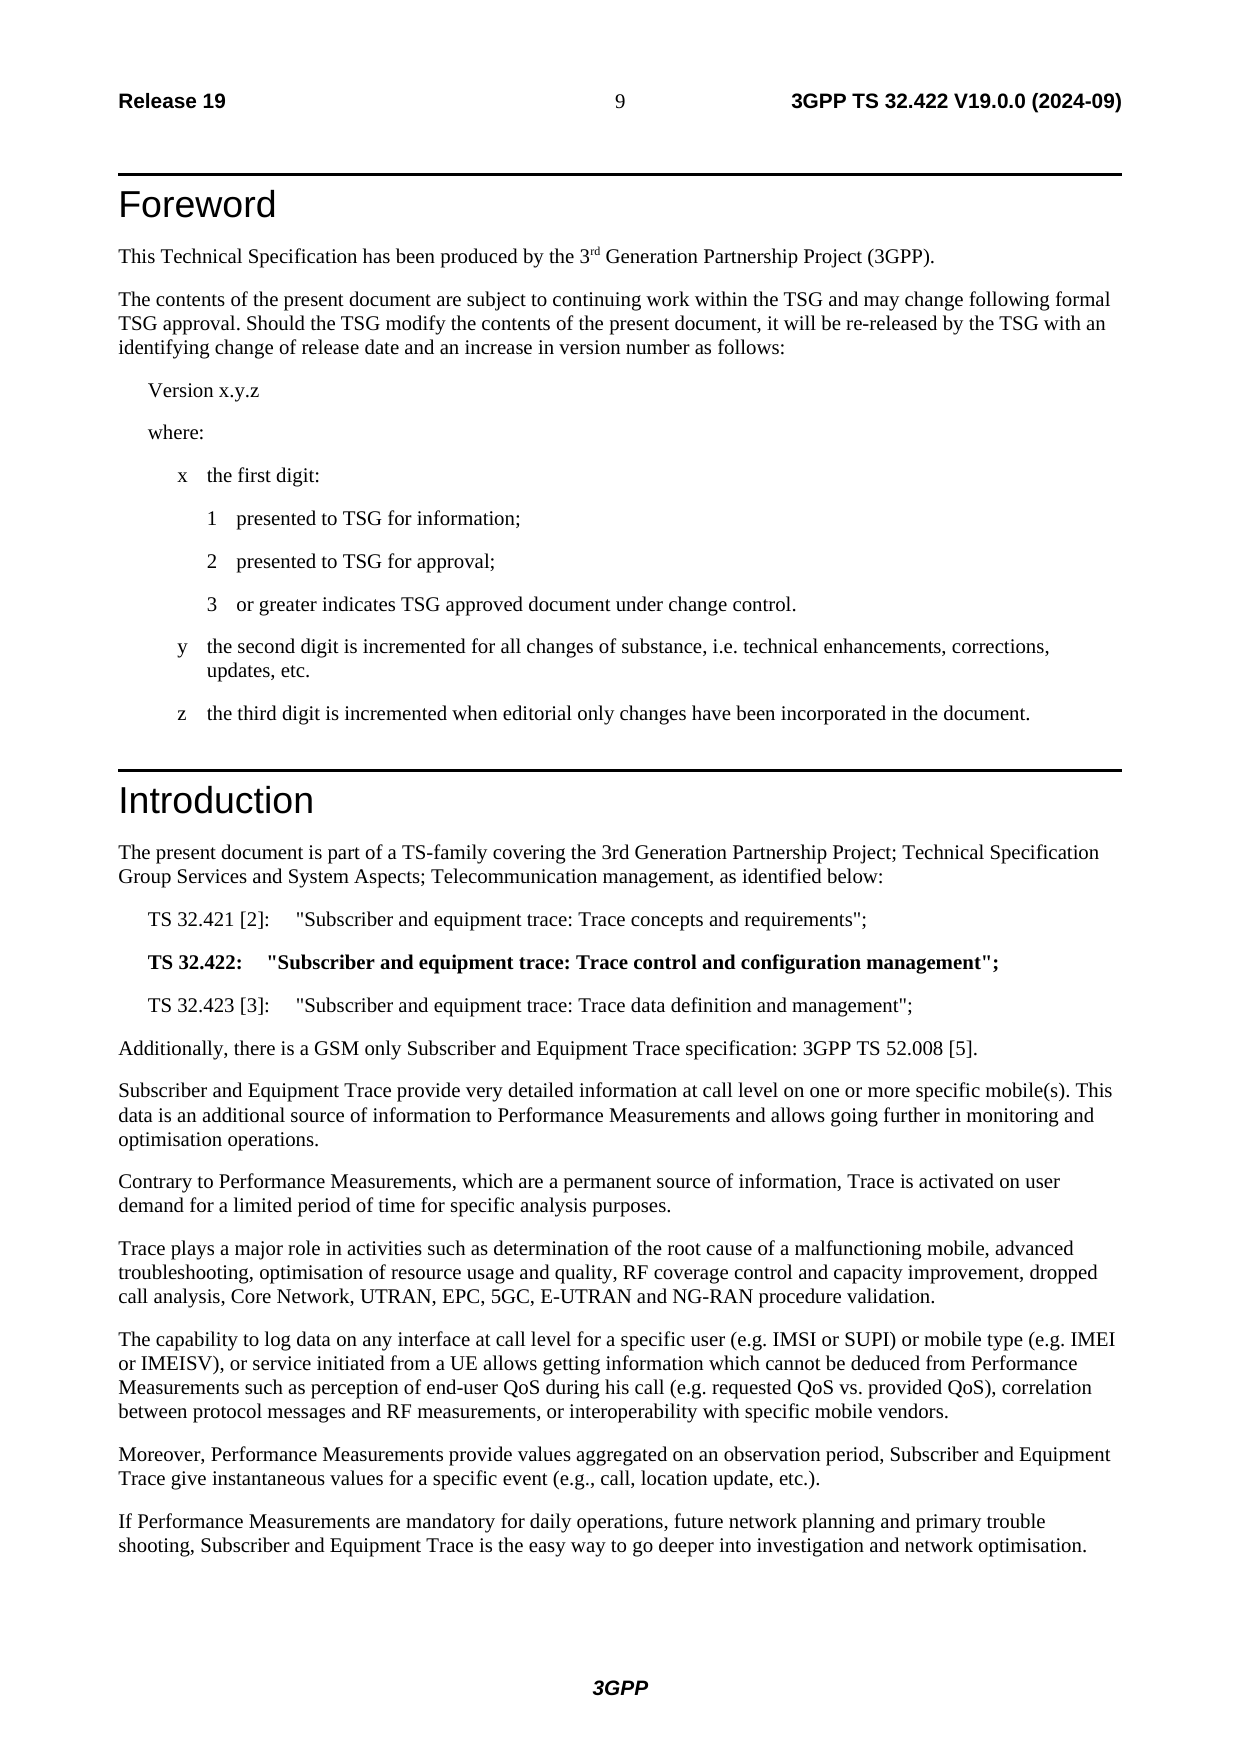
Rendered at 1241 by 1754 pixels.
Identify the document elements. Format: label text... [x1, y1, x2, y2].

text y the second digit is incremented for all changes of substance, i.e. technical enhancements, corrections, updates, etc. [177, 634, 1122, 682]
text This Technical Specification has been produced by the 3rd Generation Partnership Project (3GPP). [118, 244, 1122, 268]
text Trace plays a major role in activities such as determination of the root cause of a malfunctioning mobile, advanced troubleshooting, optimisation of resource usage and quality, RF coverage control and capacity improvement, dropped call analysis, Core Network, UTRAN, EPC, 5GC, E-UTRAN and NG-RAN procedure validation. [118, 1236, 1122, 1308]
text where: [148, 420, 1122, 444]
text The capability to log data on any interface at call level for a specific user (e.g. IMSI or SUPI) or mobile type (e.g. IMEI or IMEISV), or service initiated from a UE allows getting information which cannot be deduced from Performance Measurements such as perception of end-user QoS during his call (e.g. requested QoS vs. provided QoS), correlation between protocol messages and RF measurements, or interoperability with specific mobile vendors. [118, 1327, 1122, 1423]
text The contents of the present document are subject to continuing work within the TSG and may change following formal TSG approval. Should the TSG modify the contents of the present document, it will be re-released by the TSG with an identifying change of release date and an increase in version number as follows: [118, 287, 1122, 359]
text 2 presented to TSG for approval; [207, 549, 1122, 573]
text TS 32.423 [3]: "Subscriber and equipment trace: Trace data definition and management"; [148, 993, 1122, 1017]
text Contrary to Performance Measurements, which are a permanent source of information, Trace is activated on user demand for a limited period of time for specific analysis purposes. [118, 1169, 1122, 1217]
text Version x.y.z [148, 377, 1122, 402]
text Moreover, Performance Measurements provide values aggregated on an observation period, Subscriber and Equipment Trace give instantaneous values for a specific event (e.g., call, location update, etc.). [118, 1442, 1122, 1490]
subtitle Foreword [118, 176, 1122, 225]
text TS 32.421 [2]: "Subscriber and equipment trace: Trace concepts and requirements"; [148, 907, 1122, 931]
text x the first digit: [177, 463, 1122, 487]
text Subscriber and Equipment Trace provide very detailed information at call level on one or more specific mobile(s). This data is an additional source of information to Performance Measurements and allows going further in monitoring and optimisation operations. [118, 1078, 1122, 1151]
text 1 presented to TSG for information; [207, 506, 1122, 530]
text z the third digit is incremented when editorial only changes have been incorporated in the document. [177, 701, 1122, 725]
text If Performance Measurements are mandatory for daily operations, future network planning and primary trouble shooting, Subscriber and Equipment Trace is the easy way to go deeper into investigation and network optimisation. [118, 1509, 1122, 1557]
text Additionally, there is a GSM only Subscriber and Equipment Trace specification: 3GPP TS 52.008 [5]. [118, 1036, 1122, 1060]
text The present document is part of a TS-family covering the 3rd Generation Partnership Project; Technical Specification Group Services and System Aspects; Telecommunication management, as identified below: [118, 840, 1122, 888]
text 3 or greater indicates TSG approved document under change control. [207, 592, 1122, 616]
subtitle Introduction [118, 772, 1122, 822]
text TS 32.422: "Subscriber and equipment trace: Trace control and configuration management"; [148, 950, 1122, 974]
